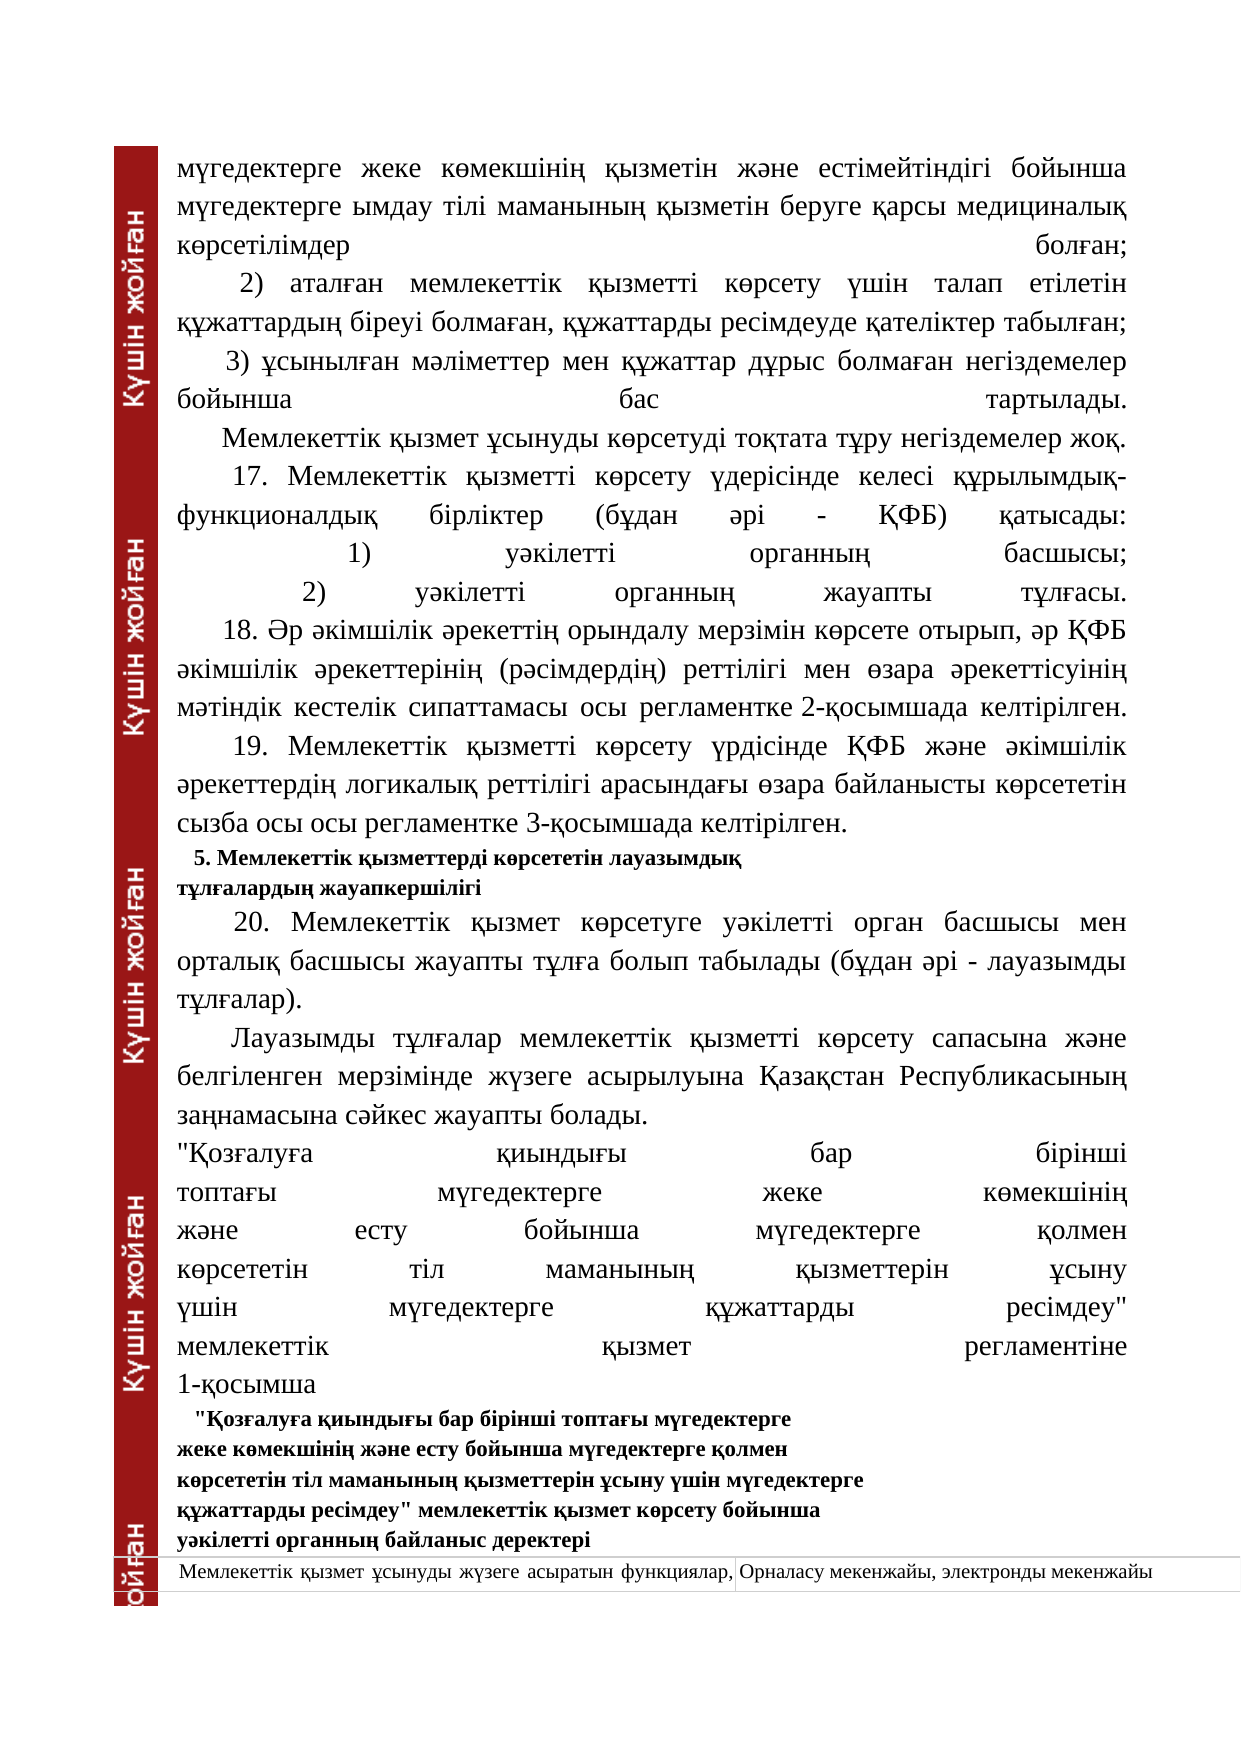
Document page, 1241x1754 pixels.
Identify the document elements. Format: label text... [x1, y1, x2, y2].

text 20. Мемлекеттік қызмет көрсетуге уәкілетті орган басшысы мен орталық басшысы жауапты тұлға болып табылады (бұдан әрі - лауазымды тұлғалар). Лауазымды тұлғалар мемлекеттік қызметті көрсету сапасына және белгіленген мерзімінде жүзеге асырылуына Қазақстан Республикасының заңнамасына сәйкес жауапты болады. [112, 904, 1128, 1130]
text 5. Мемлекеттік қызметтерді көрсететін лауазымдық тұлғалардың жауапкершілігі [112, 844, 1128, 900]
text "Қозғалуға қиындығы бар бірінші топтағы мүгедектерге жеке көмекшінің және есту бойынша мүгедектерге қолмен көрсететін тіл маманының қызметтерін ұсыну үшін мүгедектерге құжаттарды ресімдеу" мемлекеттік қызмет көрсету бойынша уәкілетті органның байланыс деректері [112, 1405, 1128, 1552]
picture [114, 1592, 158, 1606]
table_header Орналасу мекенжайы, электронды мекенжайы [736, 1558, 1240, 1591]
table_header Мемлекеттік қызмет ұсынуды жүзеге асыратын функциялар, уәкілетті органның атауы [114, 1558, 735, 1591]
picture [114, 1552, 158, 1556]
picture [114, 1130, 158, 1135]
picture [114, 839, 158, 844]
text "Қозғалуға қиындығы бар бірінші топтағы мүгедектерге жеке көмекшінің және есту бойынша мүгедектерге қолмен көрсететін тіл маманының қызметтерін ұсыну үшін мүгедектерге құжаттарды ресімдеу" мемлекеттік қызмет регламентіне 1-қосымша [112, 1135, 1128, 1400]
picture [114, 146, 158, 150]
picture [114, 900, 158, 904]
picture [114, 1400, 158, 1405]
